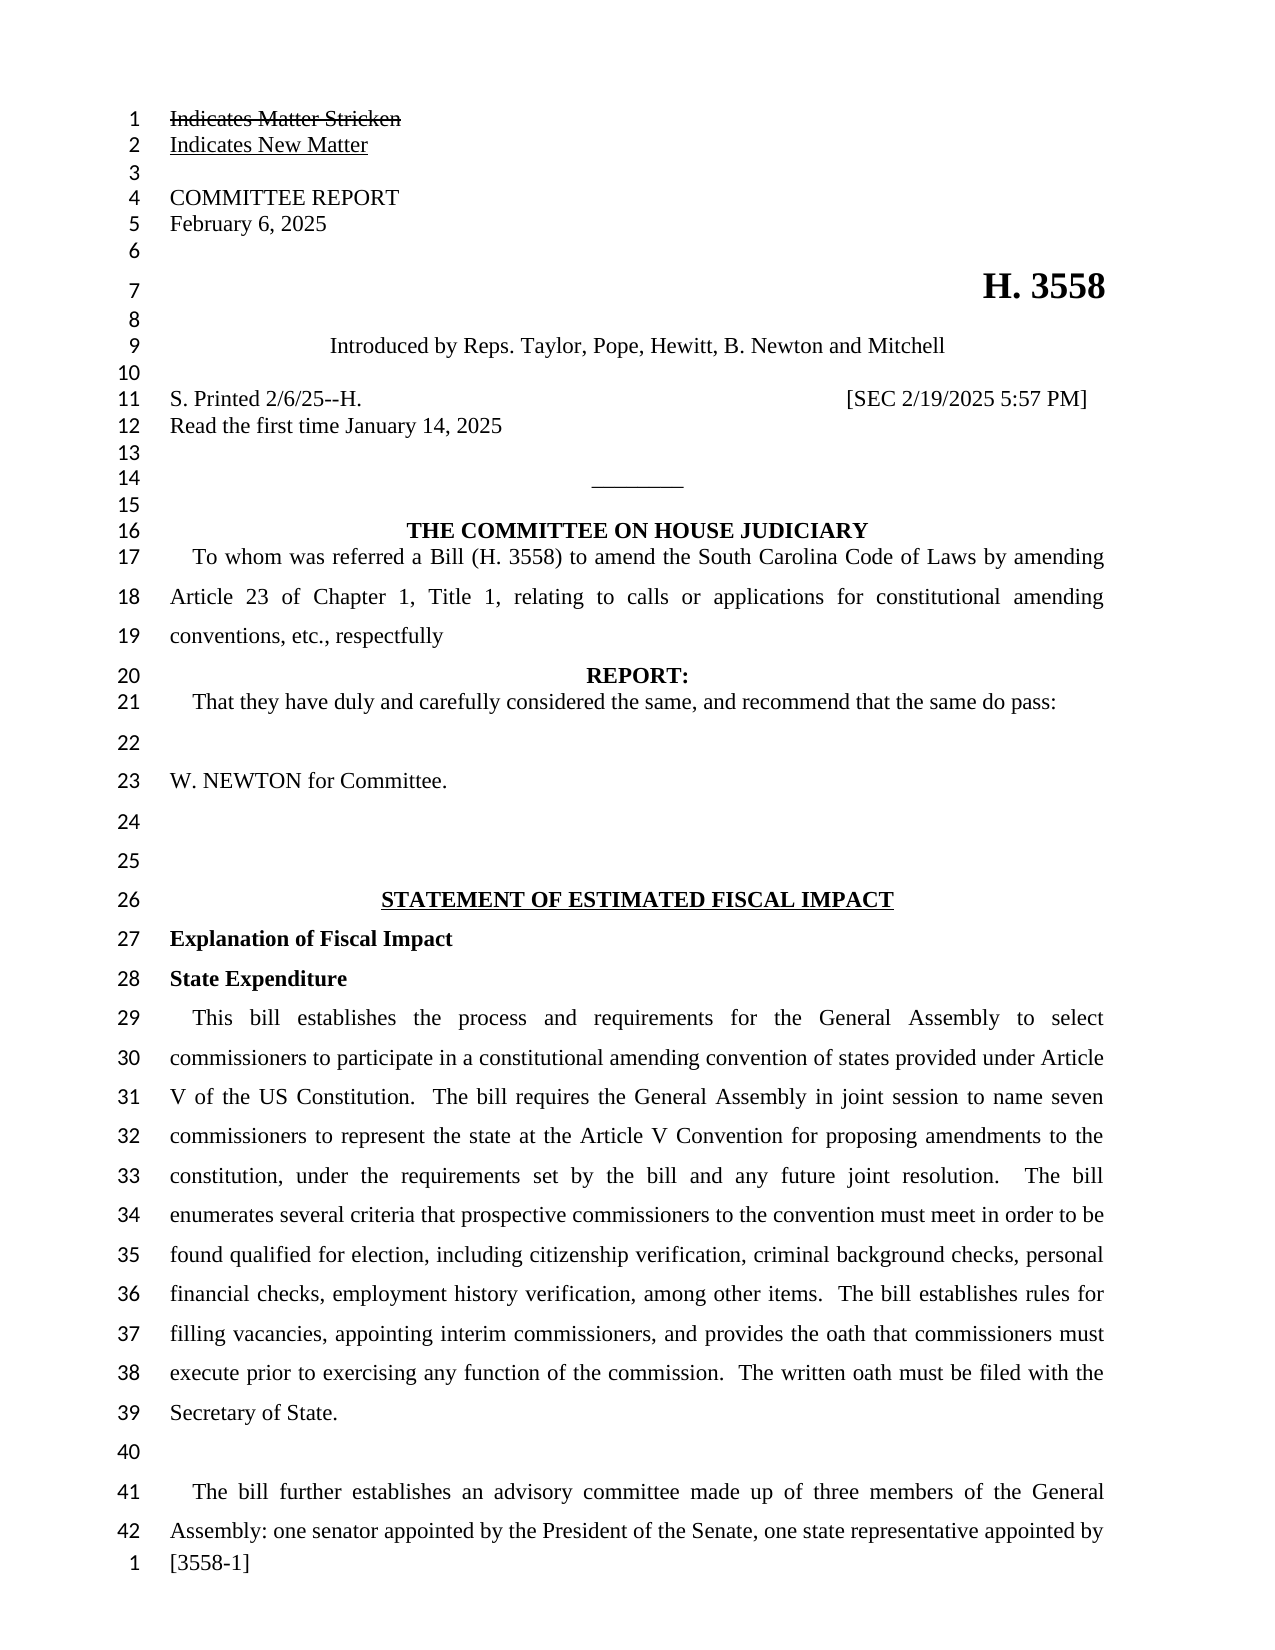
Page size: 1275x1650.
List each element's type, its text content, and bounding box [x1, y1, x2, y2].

text Indicates New Matter [169, 131, 1106, 158]
text State Expenditure [169, 964, 1106, 991]
text Indicates Matter Stricken [169, 105, 1106, 131]
text ________ [169, 464, 1106, 491]
text The committee on [169, 517, 1106, 543]
text for Committee. [169, 767, 1106, 793]
text This bill establishes the process and requirements for the General Assembly to select commissioners to participate in a constitutional amending convention of states provided under Article V of the US Constitution. The bill requires the General Assembly in joint session to name seven commissioners to represent the state at the Article V Convention for proposing amendments to the constitution, under the requirements set by the bill and any future joint resolution. The bill enumerates several criteria that prospective commissioners to the convention must meet in order to be found qualified for election, including citizenship verification, criminal background checks, personal financial checks, employment history verification, among other items. The bill establishes rules for filling vacancies, appointing interim commissioners, and provides the oath that commissioners must execute prior to exercising any function of the commission. The written oath must be filed with the Secretary of State. [169, 1004, 1106, 1425]
text . Printed --. [SEC 2/19/2025 5:57 PM] [169, 385, 1106, 412]
text Report: [169, 662, 1106, 688]
text Read the first time [169, 412, 1106, 438]
text Explanation of Fiscal Impact [169, 925, 1106, 951]
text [169, 1478, 1106, 1544]
title To whom was referred a () , etc., respectfully [169, 543, 1106, 649]
text statement of estimated fiscal impact [169, 886, 1106, 912]
text Introduced by [169, 333, 1106, 359]
